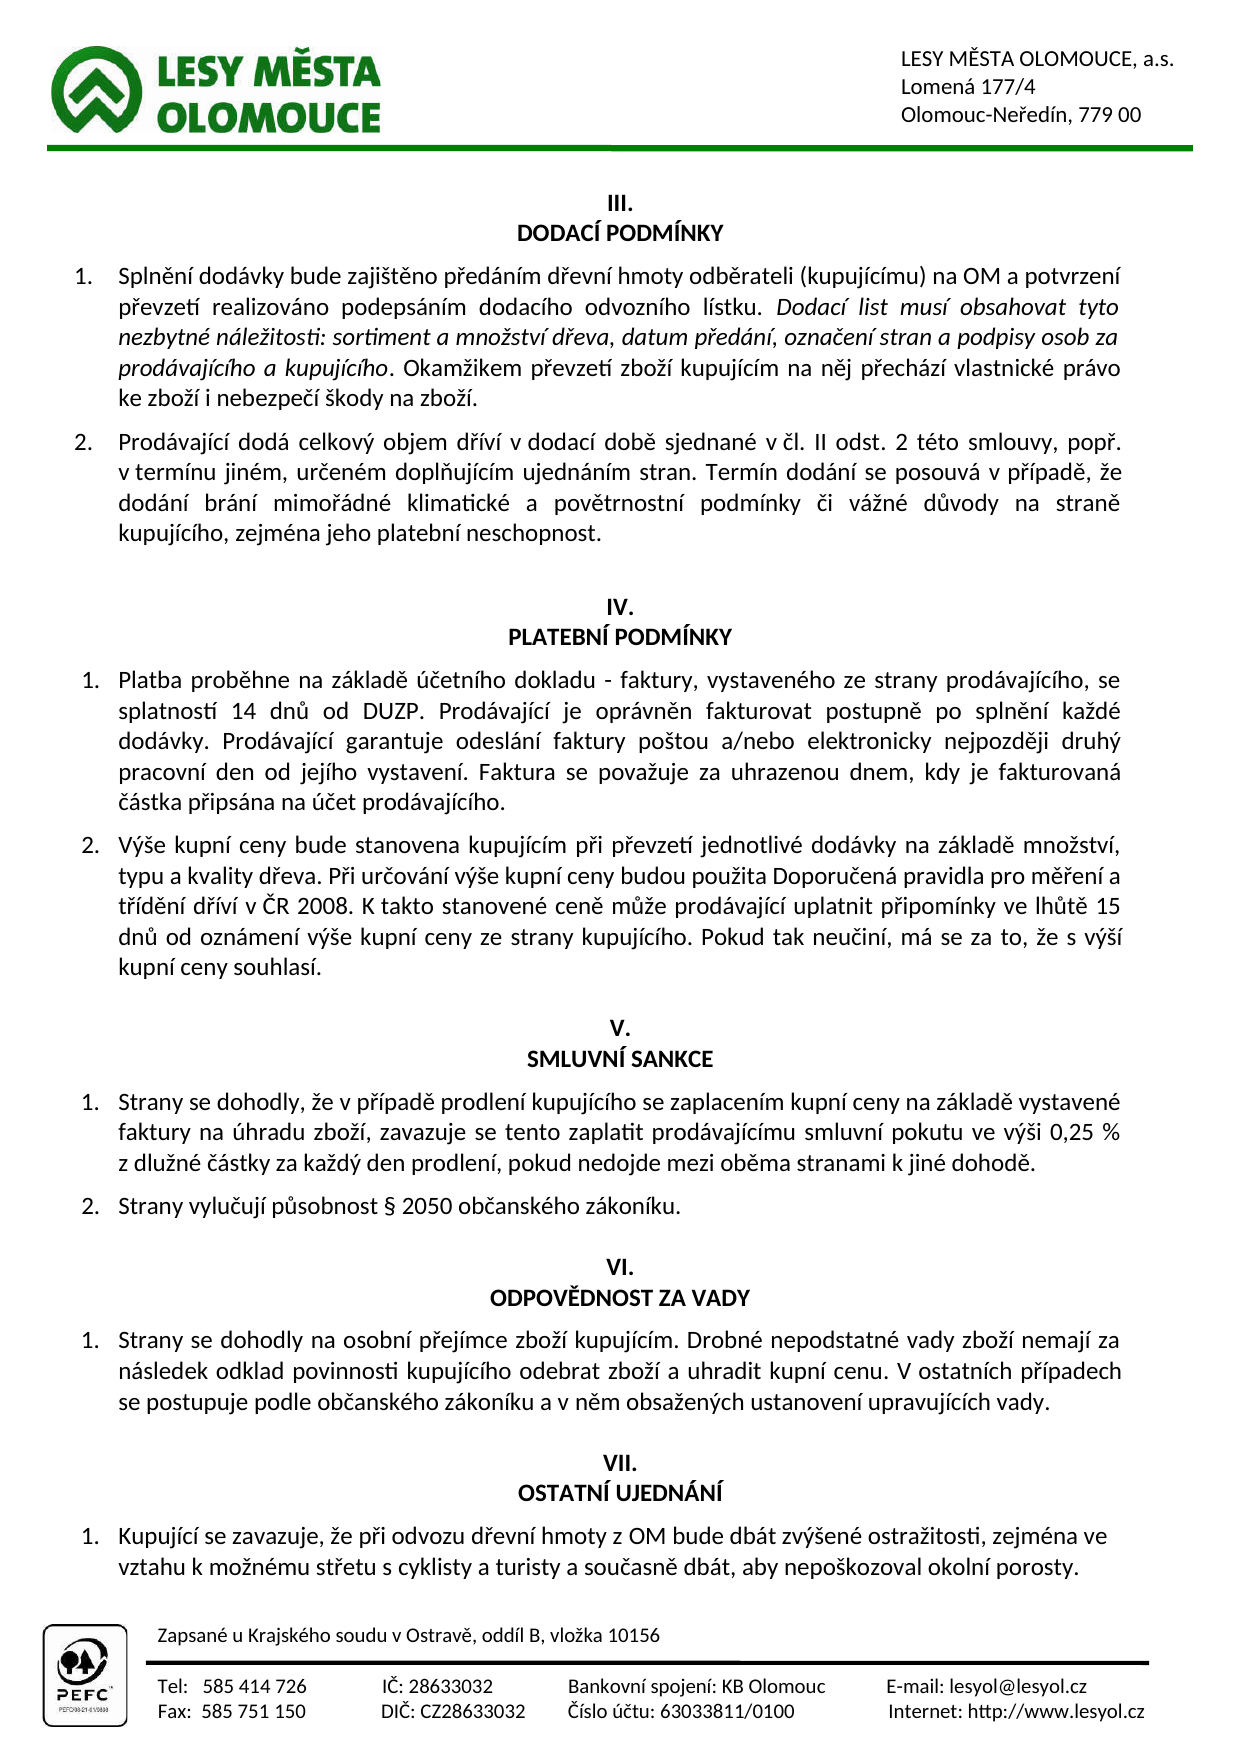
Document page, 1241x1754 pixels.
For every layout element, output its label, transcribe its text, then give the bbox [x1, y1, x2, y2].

list Splnění dodávky bude zajištěno předáním dřevní hmoty odběrateli (kupujícímu) na OM a potvrzení převzetí realizováno podepsáním dodacího odvozního lístku. Dodací list musí obsahovat tyto nezbytné náležitosti: sortiment a množství dřeva, datum předání, označení stran a podpisy osob za prodávajícího a kupujícího. Okamžikem převzetí zboží kupujícím na něj přechází vlastnické právo ke zboží i nebezpečí škody na zboží. [74, 261, 1122, 413]
text ODPOVĚDNOST ZA VADY [118, 1282, 1122, 1312]
picture [42, 1624, 128, 1727]
list Strany se dohodly na osobní přejímce zboží kupujícím. Drobné nepodstatné vady zboží nemají za následek odklad povinnosti kupujícího odebrat zboží a uhradit kupní cenu. V ostatních případech se postupuje podle občanského zákoníku a v něm obsažených ustanovení upravujících vady. [81, 1325, 1122, 1416]
text PLATEBNÍ PODMÍNKY [118, 621, 1122, 652]
text V. [118, 1012, 1122, 1043]
text IV. [118, 591, 1122, 621]
list Prodávající dodá celkový objem dříví v dodací době sjednané v čl. II odst. 2 této smlouvy, popř. v termínu jiném, určeném doplňujícím ujednáním stran. Termín dodání se posouvá v případě, že dodání brání mimořádné klimatické a povětrnostní podmínky či vážné důvody na straně kupujícího, zejména jeho platební neschopnost. [74, 426, 1122, 548]
list Výše kupní ceny bude stanovena kupujícím při převzetí jednotlivé dodávky na základě množství, typu a kvality dřeva. Při určování výše kupní ceny budou použita Doporučená pravidla pro měření a třídění dříví v ČR 2008. K takto stanovené ceně může prodávající uplatnit připomínky ve lhůtě 15 dnů od oznámení výše kupní ceny ze strany kupujícího. Pokud tak neučiní, má se za to, že s výší kupní ceny souhlasí. [81, 829, 1122, 982]
text VII. [118, 1447, 1122, 1477]
list Strany se dohodly, že v případě prodlení kupujícího se zaplacením kupní ceny na základě vystavené faktury na úhradu zboží, zavazuje se tento zaplatit prodávajícímu smluvní pokutu ve výši 0,25 % z dlužné částky za každý den prodlení, pokud nedojde mezi oběma stranami k jiné dohodě. [81, 1086, 1122, 1178]
text SMLUVNÍ SANKCE [118, 1043, 1122, 1073]
list Platba proběhne na základě účetního dokladu - faktury, vystaveného ze strany prodávajícího, se splatností 14 dnů od DUZP. Prodávající je oprávněn fakturovat postupně po splnění každé dodávky. Prodávající garantuje odeslání faktury poštou a/nebo elektronicky nejpozději druhý pracovní den od jejího vystavení. Faktura se považuje za uhrazenou dnem, kdy je fakturovaná částka připsána na účet prodávajícího. [81, 664, 1122, 817]
picture [51, 46, 381, 133]
list Kupující se zavazuje, že při odvozu dřevní hmoty z OM bude dbát zvýšené ostražitosti, zejména ve vztahu k možnému střetu s cyklisty a turisty a současně dbát, aby nepoškozoval okolní porosty. [81, 1520, 1122, 1581]
text VI. [118, 1251, 1122, 1282]
text OSTATNÍ UJEDNÁNÍ [118, 1477, 1122, 1508]
text DODACÍ PODMÍNKY [118, 217, 1122, 248]
text III. [118, 187, 1122, 217]
list Strany vylučují působnost § 2050 občanského zákoníku. [81, 1190, 1122, 1221]
